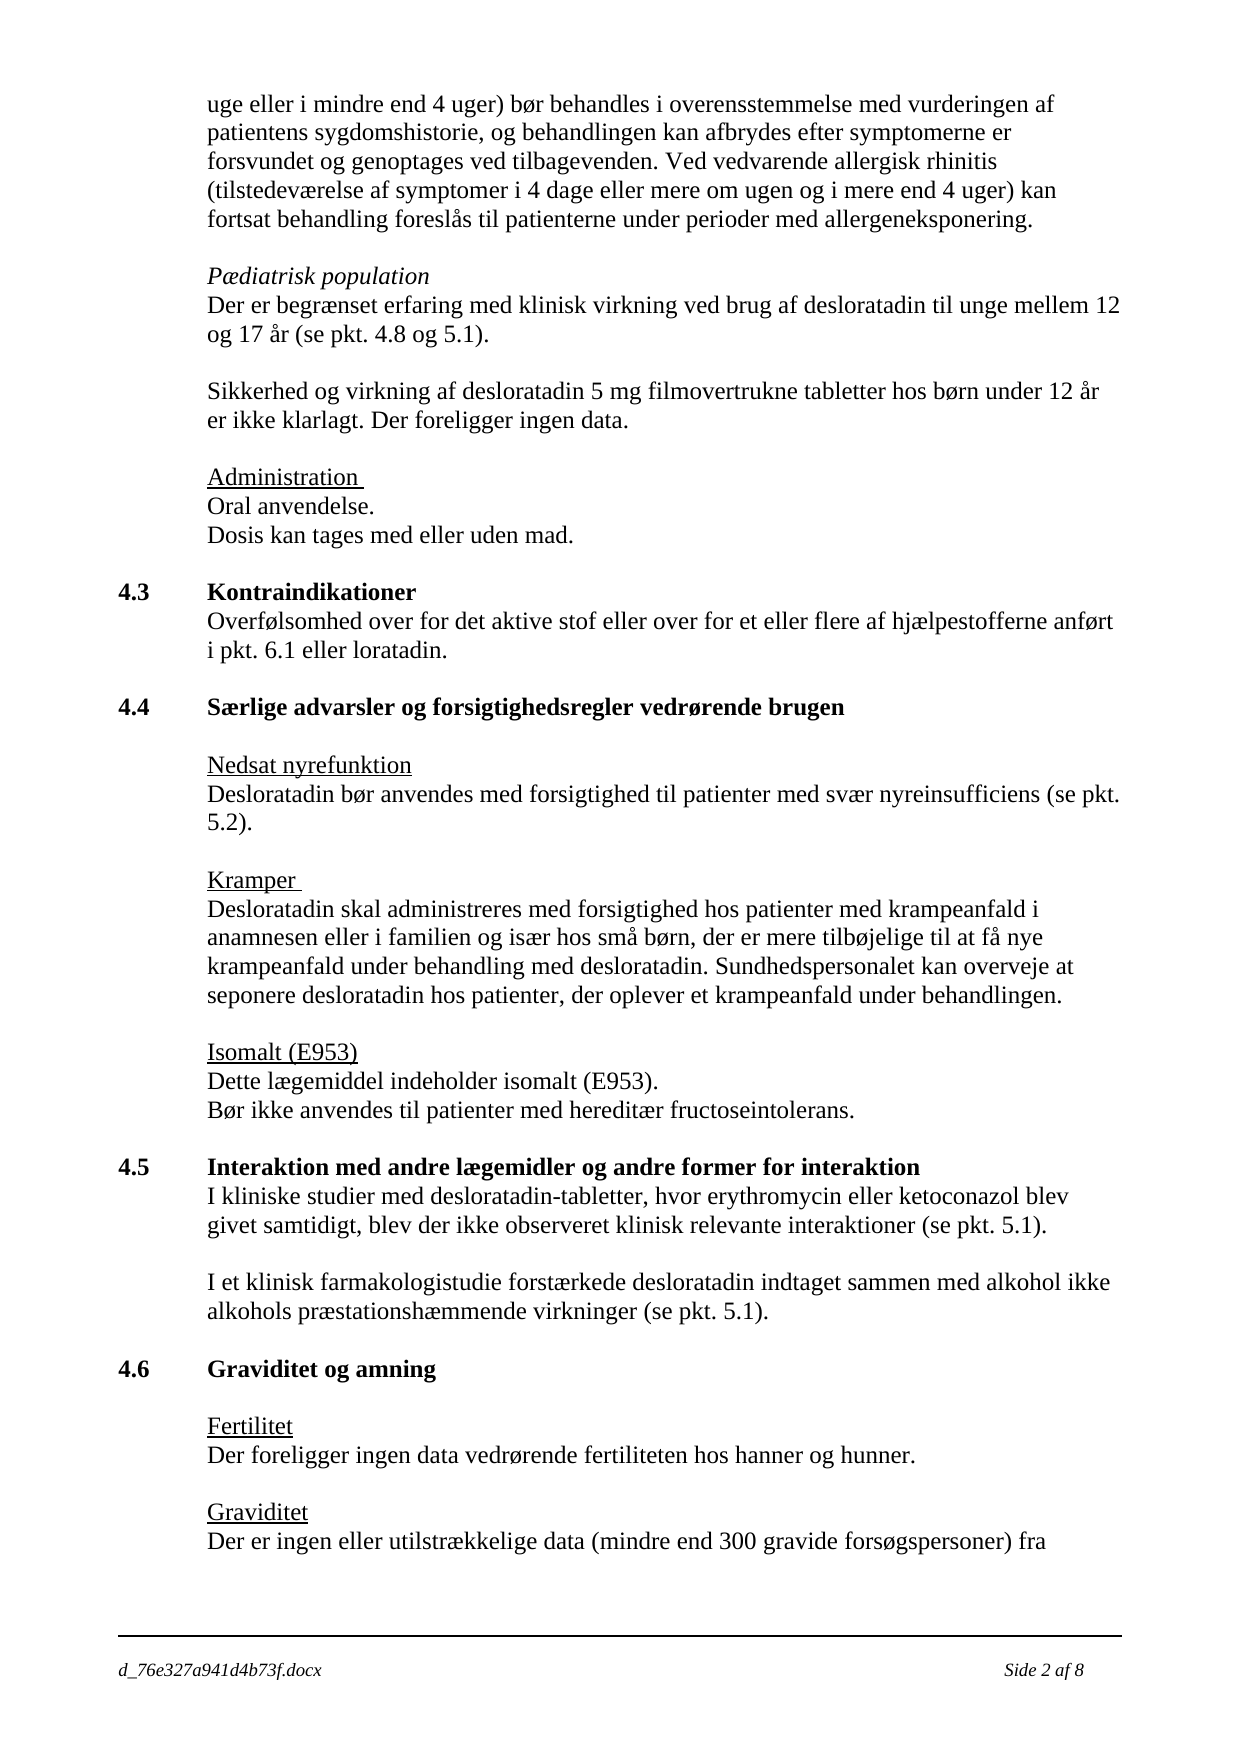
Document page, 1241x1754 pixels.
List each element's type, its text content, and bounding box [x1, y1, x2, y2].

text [207, 89, 1122, 232]
text 4.6 Graviditet og amning [118, 1354, 1122, 1382]
text 4.3 Kontraindikationer [118, 577, 1122, 606]
text Der foreligger ingen data vedrørende fertiliteten hos hanner og hunner. [207, 1440, 1122, 1469]
text Desloratadin bør anvendes med forsigtighed til patienter med svær nyreinsufficiens (se pkt. 5.2). [207, 779, 1122, 836]
text Nedsat nyrefunktion [207, 750, 1122, 779]
text Oral anvendelse. [207, 491, 1122, 520]
text Der er begrænset erfaring med klinisk virkning ved brug af desloratadin til unge mellem 12 og 17 år (se pkt. 4.8 og 5.1). [207, 290, 1122, 347]
text Dosis kan tages med eller uden mad. [207, 520, 1122, 549]
text I et klinisk farmakologistudie forstærkede desloratadin indtaget sammen med alkohol ikke alkohols præstationshæmmende virkninger (se pkt. 5.1). [207, 1267, 1122, 1325]
text Graviditet [207, 1497, 1122, 1526]
text Isomalt (E953) [207, 1037, 1122, 1066]
text Overfølsomhed over for det aktive stof eller over for et eller flere af hjælpestofferne anført i pkt. 6.1 eller loratadin. [118, 606, 1122, 664]
text Fertilitet [207, 1411, 1122, 1440]
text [207, 1526, 1122, 1555]
text I kliniske studier med desloratadin-tabletter, hvor erythromycin eller ketoconazol blev givet samtidigt, blev der ikke observeret klinisk relevante interaktioner (se pkt. 5.1). [207, 1181, 1122, 1239]
text Dette lægemiddel indeholder isomalt (E953). [207, 1066, 1122, 1095]
text Pædiatrisk population [207, 261, 1122, 290]
text Administration [207, 462, 1122, 491]
text Bør ikke anvendes til patienter med hereditær fructoseintolerans. [207, 1095, 1122, 1124]
text Desloratadin skal administreres med forsigtighed hos patienter med krampeanfald i anamnesen eller i familien og især hos små børn, der er mere tilbøjelige til at få nye krampeanfald under behandling med desloratadin. Sundhedspersonalet kan overveje at seponere desloratadin hos patienter, der oplever et krampeanfald under behandlingen. [207, 894, 1122, 1009]
text 4.4 Særlige advarsler og forsigtighedsregler vedrørende brugen [118, 692, 1122, 721]
text Kramper [207, 865, 1122, 894]
text 4.5 Interaktion med andre lægemidler og andre former for interaktion [118, 1152, 1122, 1181]
text Sikkerhed og virkning af desloratadin 5 mg filmovertrukne tabletter hos børn under 12 år er ikke klarlagt. Der foreligger ingen data. [207, 376, 1122, 434]
